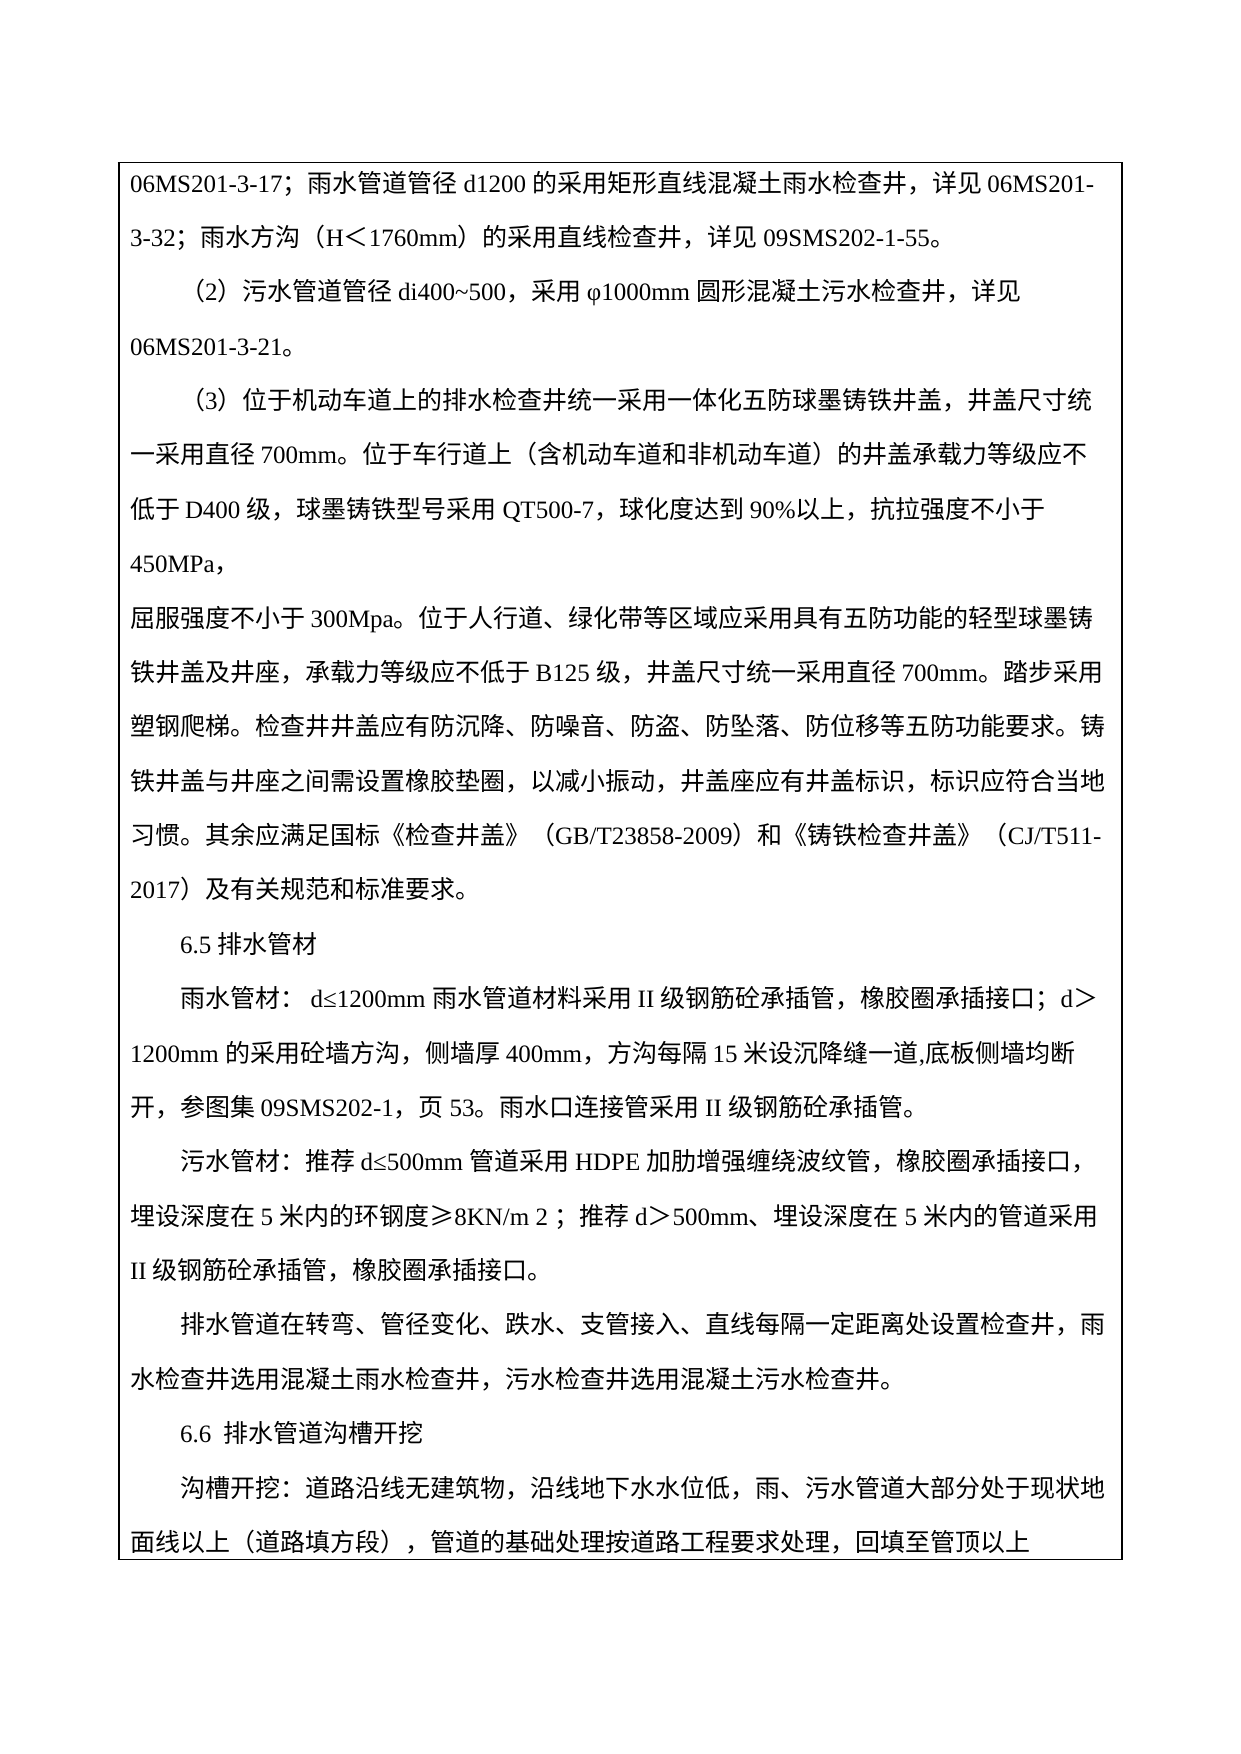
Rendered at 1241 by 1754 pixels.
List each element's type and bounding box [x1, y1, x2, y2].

table_cell [120, 163, 1121, 1559]
